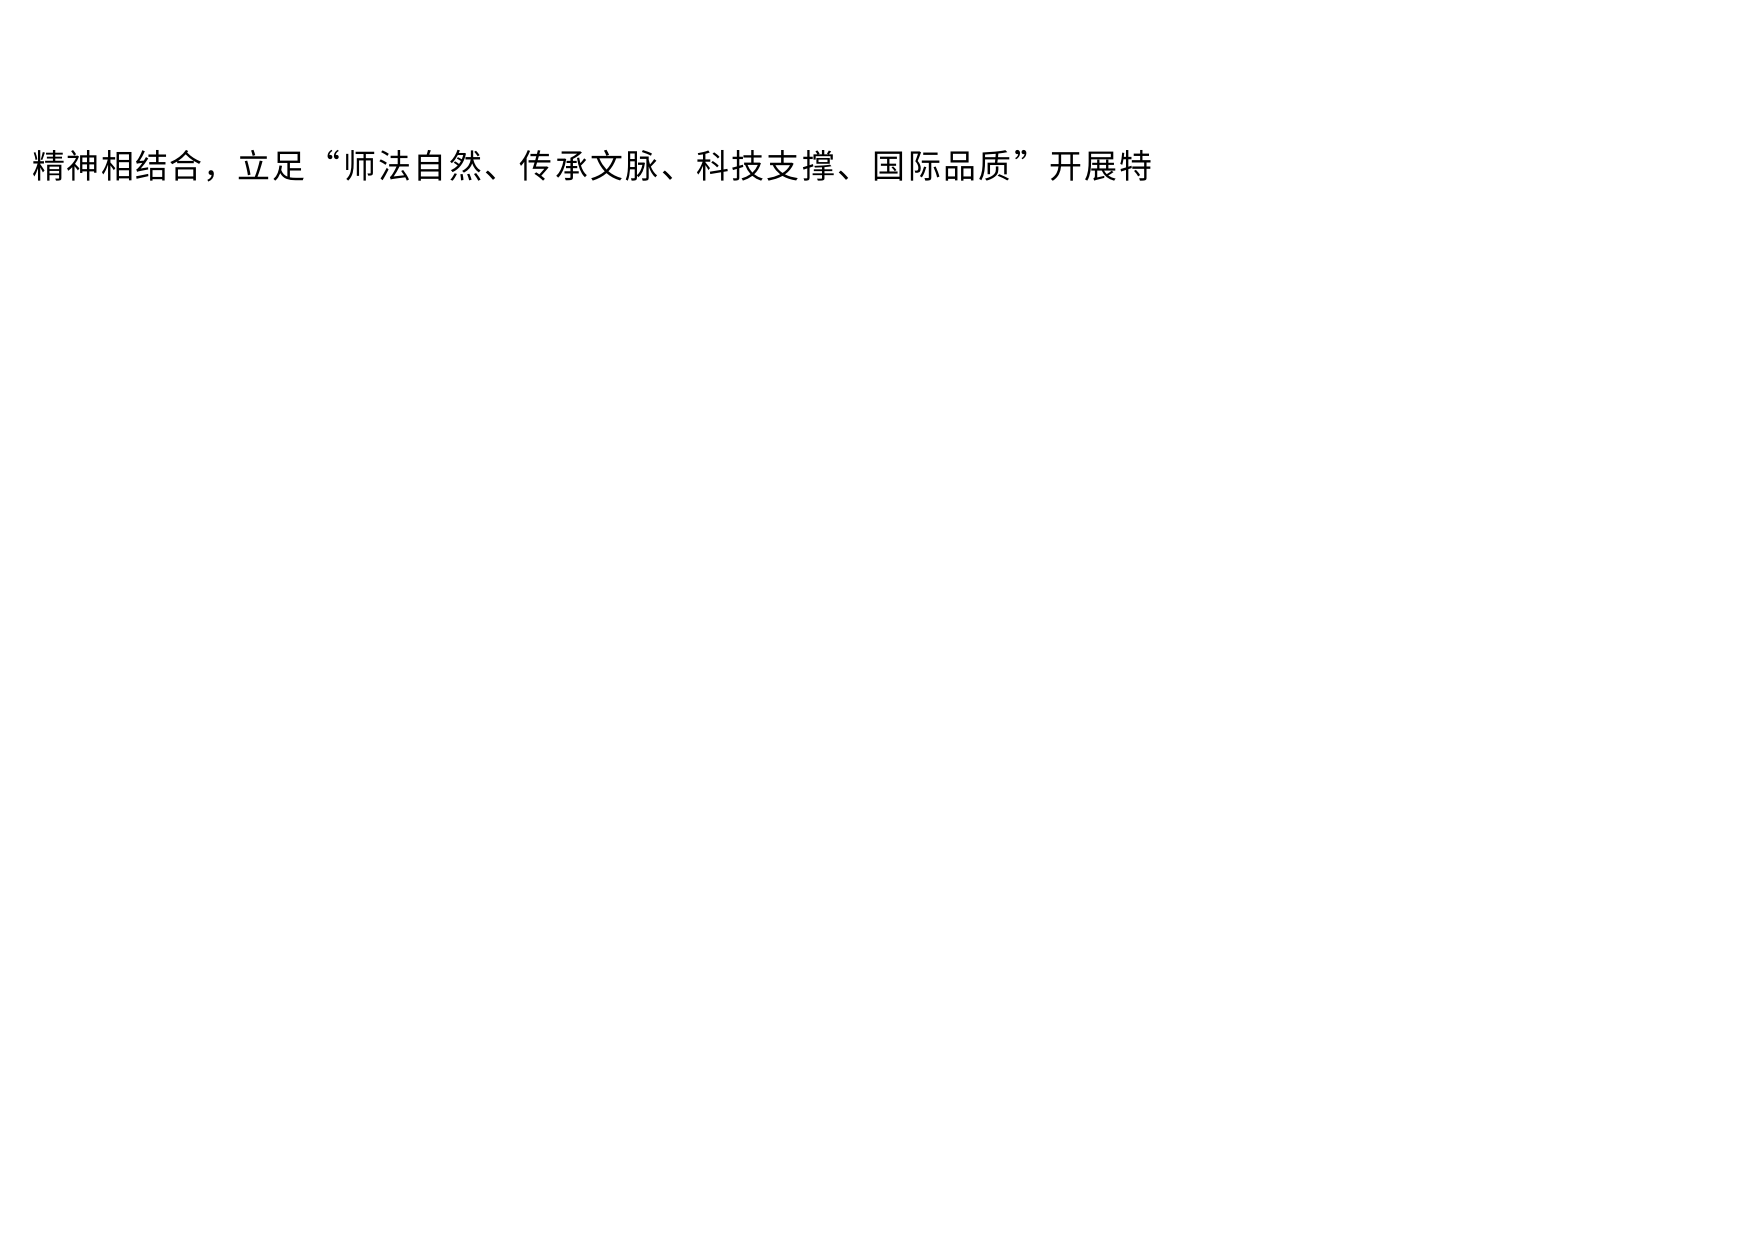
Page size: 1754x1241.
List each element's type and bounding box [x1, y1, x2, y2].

text [33, 139, 1691, 188]
